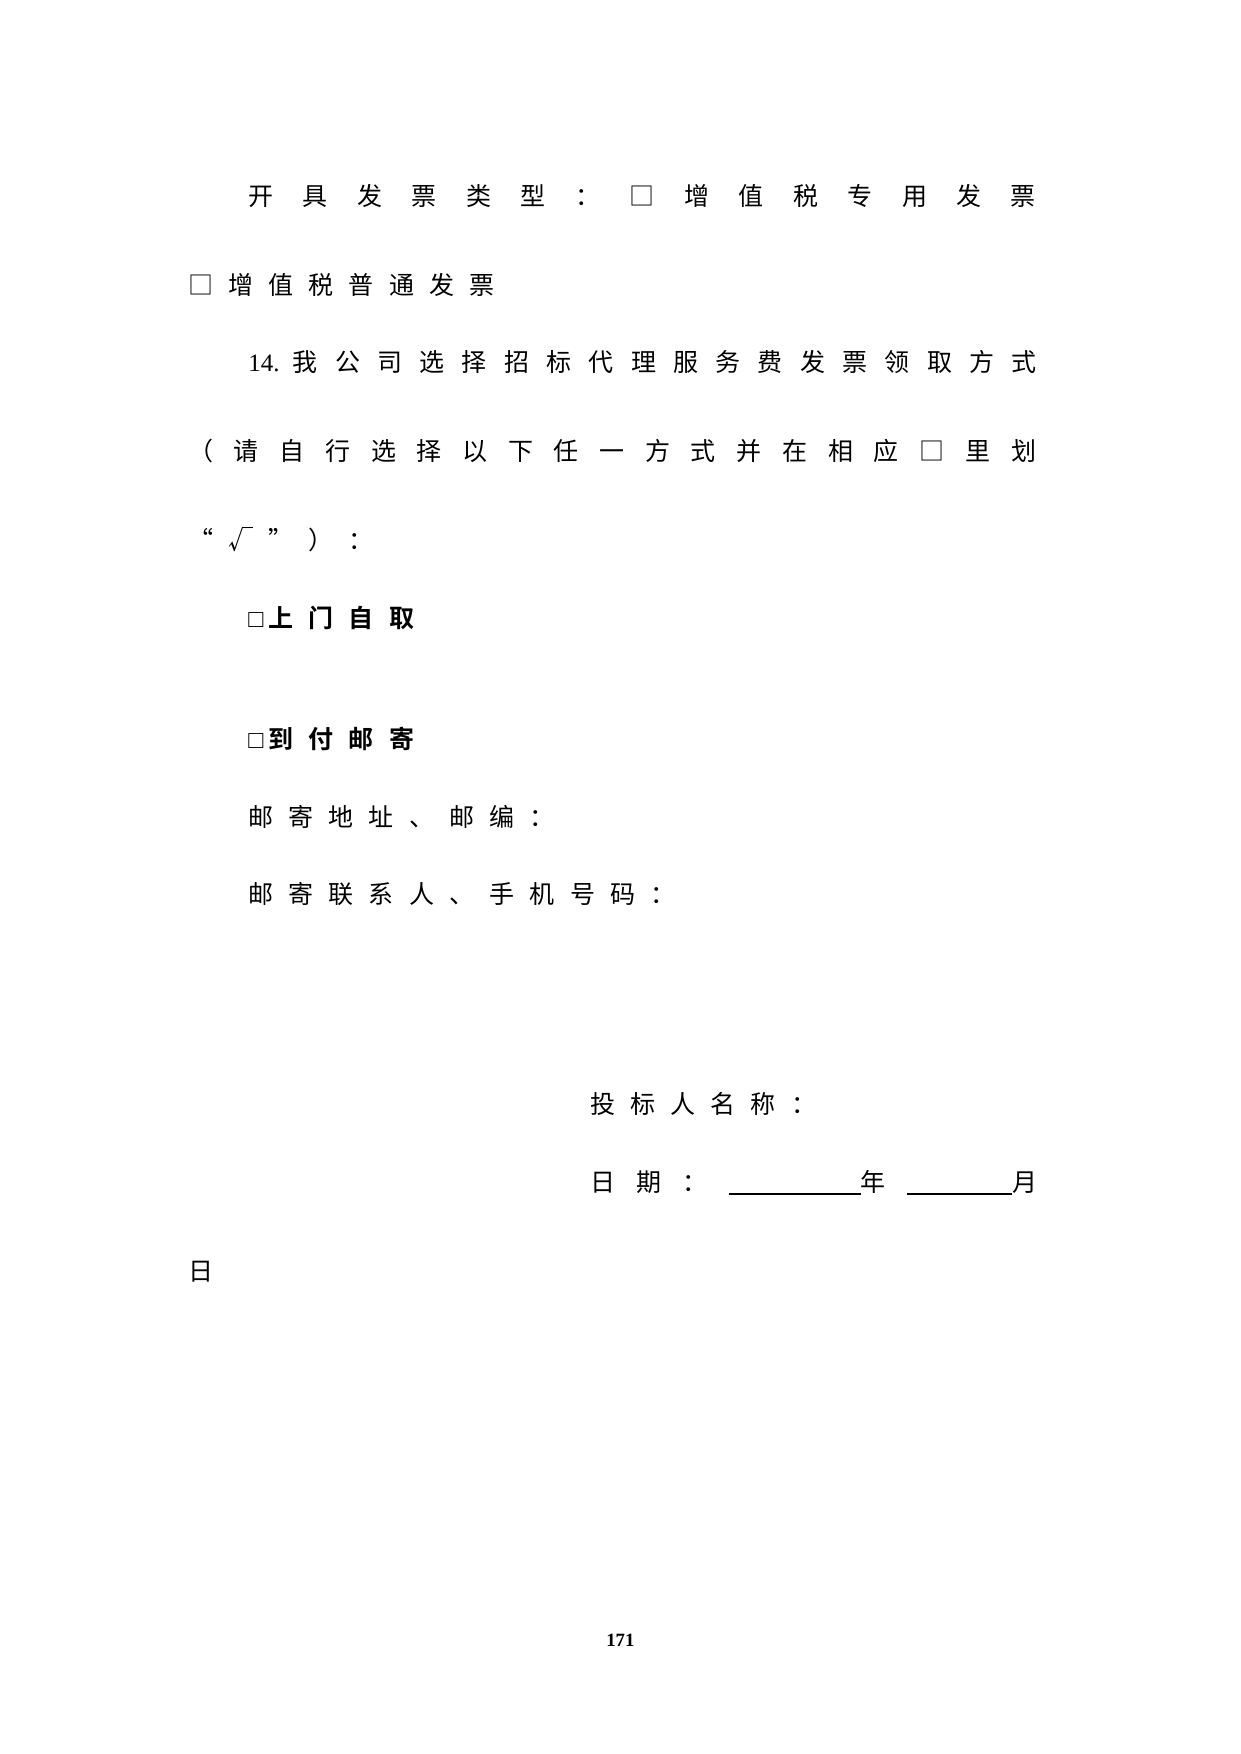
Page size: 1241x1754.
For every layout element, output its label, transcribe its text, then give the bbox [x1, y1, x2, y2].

text 投标人名称： [188, 1073, 1052, 1132]
text □到付邮寄 [188, 708, 1052, 768]
text 14. 我公司选择招标代理服务费发票领取方式（请自行选择以下任一方式并在相应□里划“√”）： [188, 331, 1052, 568]
text 邮寄联系人、手机号码： [188, 863, 1052, 923]
text 日期： 年 月 日 [188, 1150, 1052, 1299]
text □上门自取 [188, 587, 1052, 646]
text 邮寄地址、邮编： [188, 786, 1052, 845]
text 开具发票类型：□增值税专用发票 □增值税普通发票 [188, 164, 1052, 313]
